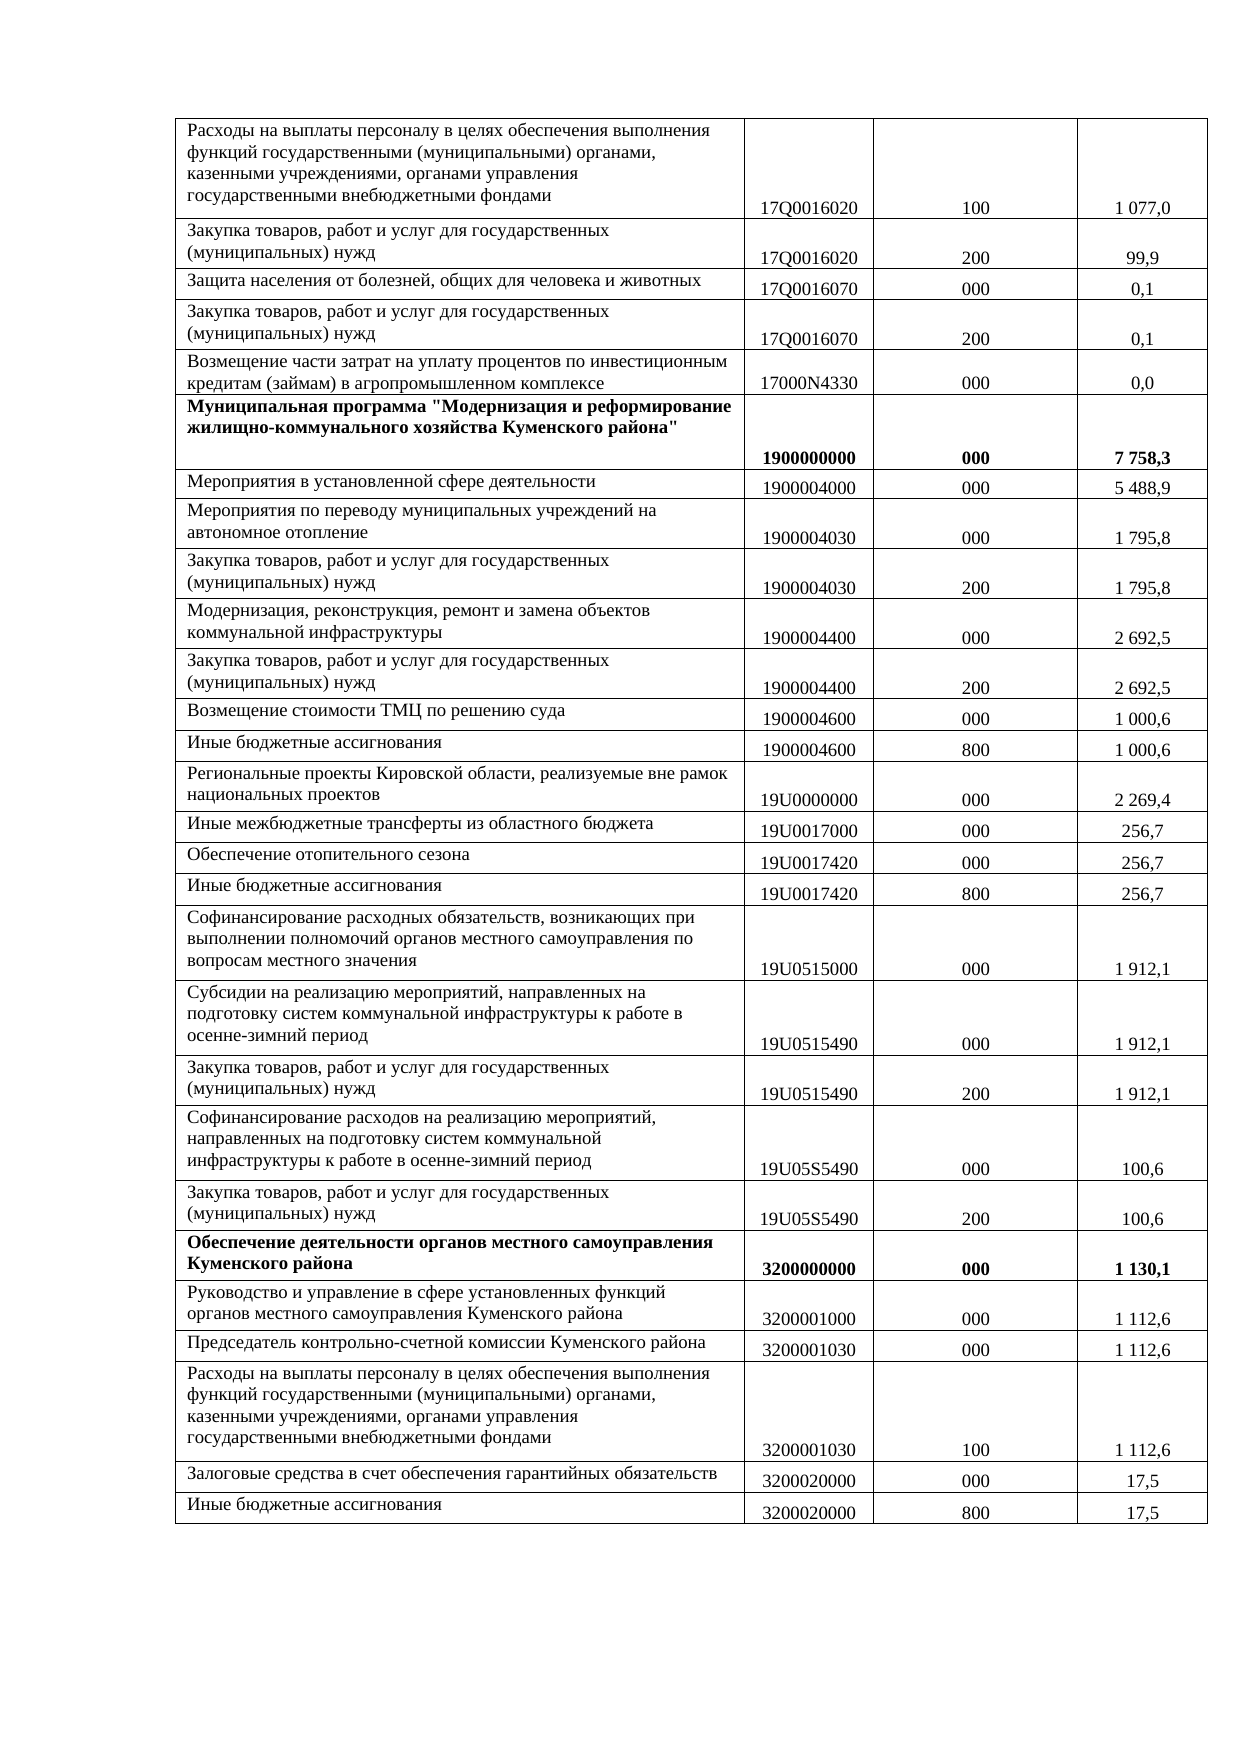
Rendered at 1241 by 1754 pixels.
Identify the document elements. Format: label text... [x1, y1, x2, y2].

table_cell Мероприятия в установленной сфере деятельности [176, 470, 744, 498]
table_cell 0,1 [1078, 269, 1207, 299]
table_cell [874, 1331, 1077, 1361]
table_cell 17Q0016070 [745, 269, 873, 299]
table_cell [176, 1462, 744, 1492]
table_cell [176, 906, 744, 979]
table_cell 000 [874, 470, 1077, 498]
table_cell 2 692,5 [1078, 649, 1207, 698]
table_cell Иные бюджетные ассигнования [176, 731, 744, 761]
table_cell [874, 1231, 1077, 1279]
table_cell 200 [874, 649, 1077, 698]
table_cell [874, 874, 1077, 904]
table_cell 000 [874, 599, 1077, 648]
table_cell 000 [874, 350, 1077, 393]
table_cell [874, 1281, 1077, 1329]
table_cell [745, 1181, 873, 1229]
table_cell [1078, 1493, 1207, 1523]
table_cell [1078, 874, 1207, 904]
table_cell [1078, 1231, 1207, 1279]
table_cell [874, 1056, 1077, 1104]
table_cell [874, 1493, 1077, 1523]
table_cell 1900004600 [745, 699, 873, 729]
table_cell Закупка товаров, работ и услуг для государственных (муниципальных) нужд [176, 549, 744, 598]
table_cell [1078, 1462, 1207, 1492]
table_cell Региональные проекты Кировской области, реализуемые вне рамок национальных проектов [176, 762, 744, 811]
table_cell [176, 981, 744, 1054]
table_cell 1900004600 [745, 731, 873, 761]
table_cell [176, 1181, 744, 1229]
table_cell Возмещение части затрат на уплату процентов по инвестиционным кредитам (займам) в агропромышленном комплексе [176, 350, 744, 393]
table_cell Закупка товаров, работ и услуг для государственных (муниципальных) нужд [176, 649, 744, 698]
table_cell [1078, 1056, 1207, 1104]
table_cell Закупка товаров, работ и услуг для государственных (муниципальных) нужд [176, 300, 744, 349]
table_cell 000 [874, 395, 1077, 468]
table_cell 000 [874, 812, 1077, 842]
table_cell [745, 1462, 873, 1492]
table_cell Возмещение стоимости ТМЦ по решению суда [176, 699, 744, 729]
table_cell 17Q0016020 [745, 219, 873, 268]
table_cell Иные межбюджетные трансферты из областного бюджета [176, 812, 744, 842]
table_cell 1 077,0 [1078, 119, 1207, 218]
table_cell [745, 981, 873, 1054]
table_cell 100 [874, 119, 1077, 218]
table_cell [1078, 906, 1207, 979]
table_cell 200 [874, 219, 1077, 268]
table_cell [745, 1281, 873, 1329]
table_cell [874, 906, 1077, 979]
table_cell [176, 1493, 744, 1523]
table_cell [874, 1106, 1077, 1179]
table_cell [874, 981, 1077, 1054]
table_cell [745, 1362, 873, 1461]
table_cell 17000N4330 [745, 350, 873, 393]
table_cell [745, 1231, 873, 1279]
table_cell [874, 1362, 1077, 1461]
table_cell 1 000,6 [1078, 731, 1207, 761]
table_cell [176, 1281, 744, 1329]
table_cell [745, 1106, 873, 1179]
table_cell 256,7 [1078, 812, 1207, 842]
table_cell 19U0000000 [745, 762, 873, 811]
table_cell Защита населения от болезней, общих для человека и животных [176, 269, 744, 299]
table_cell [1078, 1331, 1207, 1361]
table_cell 256,7 [1078, 843, 1207, 873]
table_cell 1 795,8 [1078, 499, 1207, 548]
table_cell 0,0 [1078, 350, 1207, 393]
table_cell 19U0017420 [745, 843, 873, 873]
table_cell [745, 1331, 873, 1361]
table_cell 99,9 [1078, 219, 1207, 268]
table_cell 5 488,9 [1078, 470, 1207, 498]
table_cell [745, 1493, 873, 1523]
table_cell 000 [874, 269, 1077, 299]
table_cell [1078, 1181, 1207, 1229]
table_cell 000 [874, 499, 1077, 548]
table_cell 0,1 [1078, 300, 1207, 349]
table_cell 000 [874, 699, 1077, 729]
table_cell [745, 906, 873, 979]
table_cell 17Q0016020 [745, 119, 873, 218]
table_cell 800 [874, 731, 1077, 761]
table_cell 1900000000 [745, 395, 873, 468]
table_cell 1 795,8 [1078, 549, 1207, 598]
table_cell 1900004400 [745, 599, 873, 648]
table_cell Модернизация, реконструкция, ремонт и замена объектов коммунальной инфраструктуры [176, 599, 744, 648]
table_cell Обеспечение отопительного сезона [176, 843, 744, 873]
table_cell 200 [874, 549, 1077, 598]
table_cell 19U0017000 [745, 812, 873, 842]
table_cell 7 758,3 [1078, 395, 1207, 468]
table_cell 1900004000 [745, 470, 873, 498]
table_cell Муниципальная программа "Модернизация и реформирование жилищно-коммунального хозяйства Куменского района" [176, 395, 744, 468]
table_cell Закупка товаров, работ и услуг для государственных (муниципальных) нужд [176, 219, 744, 268]
table_cell 000 [874, 762, 1077, 811]
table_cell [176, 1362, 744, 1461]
table_cell 1 000,6 [1078, 699, 1207, 729]
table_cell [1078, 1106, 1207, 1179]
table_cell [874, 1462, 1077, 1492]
table_cell 19U0017420 [745, 874, 873, 904]
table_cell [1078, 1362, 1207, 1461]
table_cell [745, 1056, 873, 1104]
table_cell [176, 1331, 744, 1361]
table_cell 200 [874, 300, 1077, 349]
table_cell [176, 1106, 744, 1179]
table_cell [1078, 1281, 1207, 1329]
table_cell 000 [874, 843, 1077, 873]
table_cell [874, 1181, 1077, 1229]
table_cell 1900004400 [745, 649, 873, 698]
table_cell 2 269,4 [1078, 762, 1207, 811]
table_cell Иные бюджетные ассигнования [176, 874, 744, 904]
table_cell 17Q0016070 [745, 300, 873, 349]
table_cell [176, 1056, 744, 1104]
table_cell Мероприятия по переводу муниципальных учреждений на автономное отопление [176, 499, 744, 548]
table_cell 1900004030 [745, 499, 873, 548]
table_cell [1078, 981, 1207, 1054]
table_cell 1900004030 [745, 549, 873, 598]
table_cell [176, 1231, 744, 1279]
table_cell 2 692,5 [1078, 599, 1207, 648]
